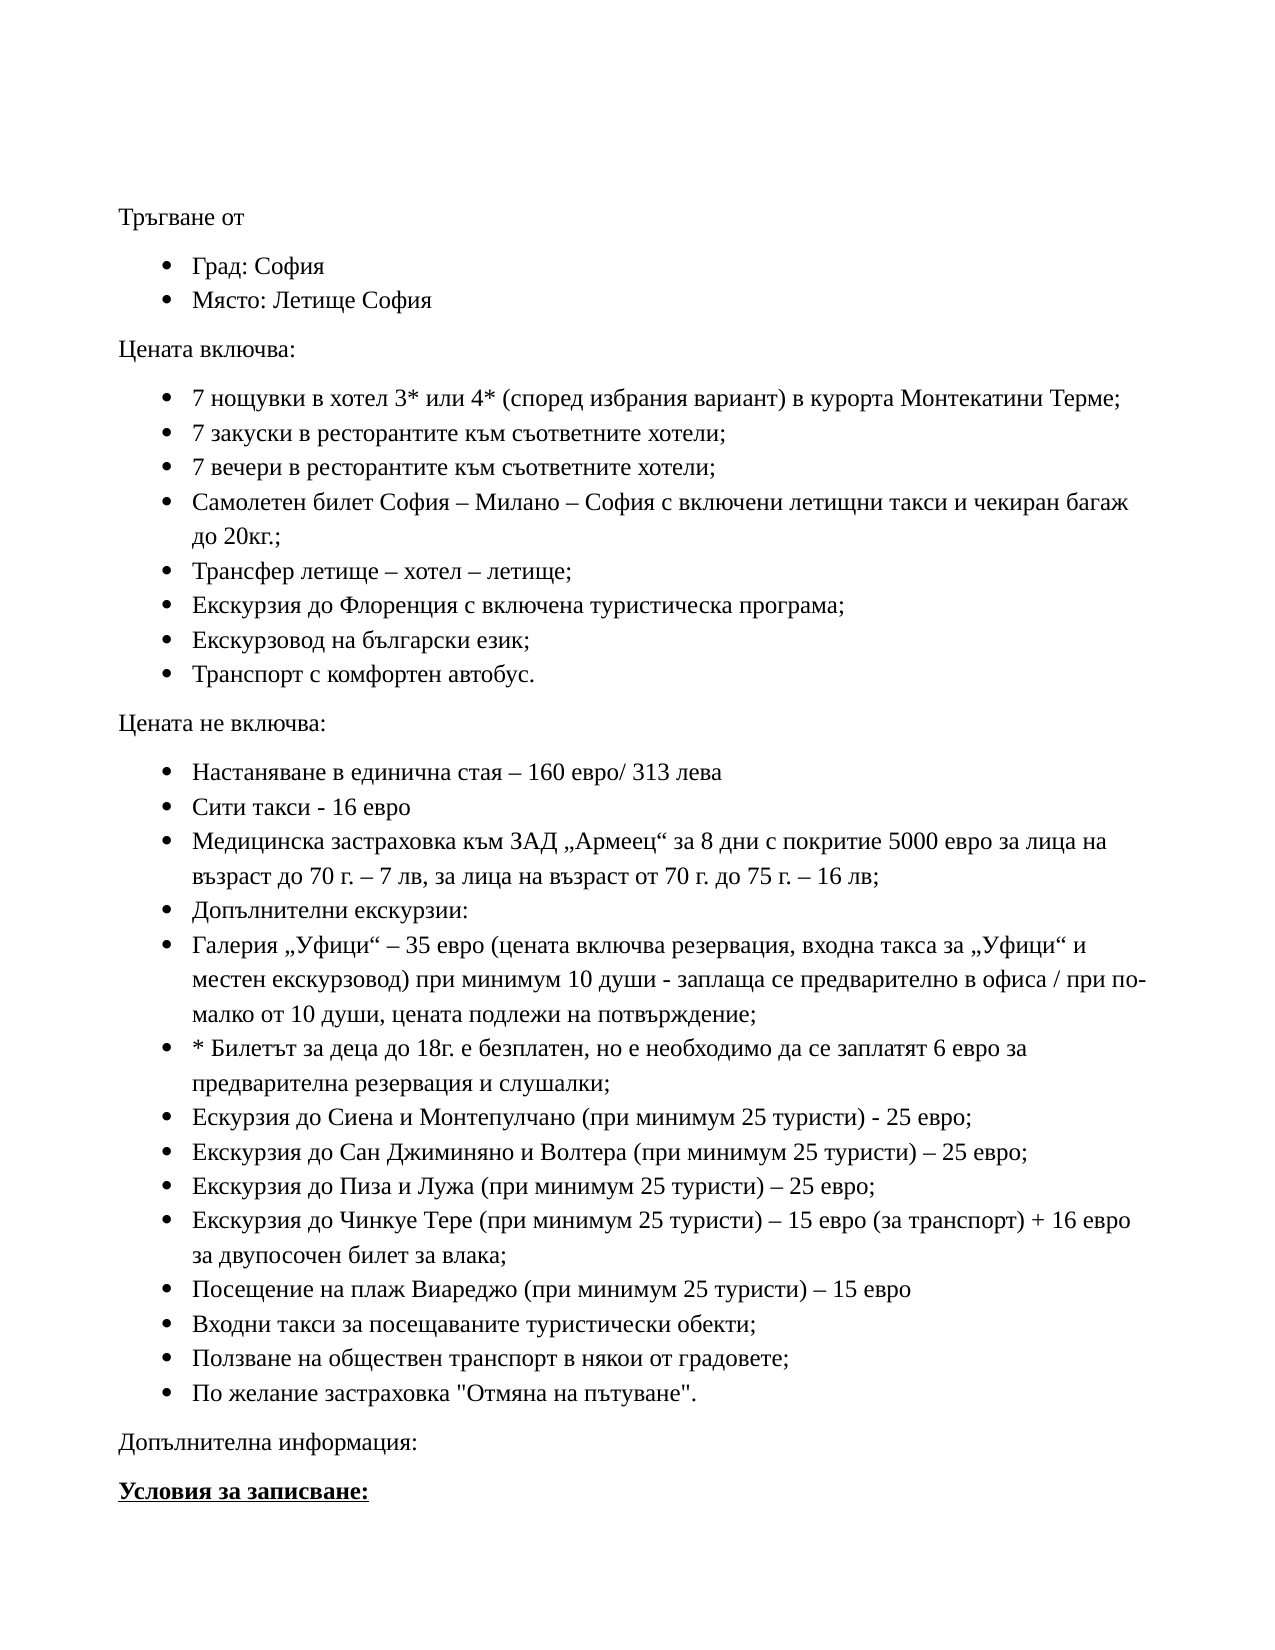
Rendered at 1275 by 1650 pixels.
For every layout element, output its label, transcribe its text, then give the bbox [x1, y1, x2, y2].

text Допълнителна информация: [118, 1427, 1157, 1456]
list Настаняване в единична стая – 160 евро/ 313 лева [162, 757, 1157, 786]
list Екскурзия до Флоренция с включена туристическа програма; [162, 590, 1157, 619]
list Входни такси за посещаваните туристически обекти; [162, 1309, 1157, 1338]
text Цената включва: [118, 334, 1157, 363]
list Ползване на обществен транспорт в някои от градовете; [162, 1343, 1157, 1372]
list 7 нощувки в хотел 3* или 4* (според избрания вариант) в курорта Монтекатини Терме; [162, 383, 1157, 412]
list Посещение на плаж Виареджо (при минимум 25 туристи) – 15 евро [162, 1274, 1157, 1303]
list Екскурзия до Сан Джиминяно и Волтера (при минимум 25 туристи) – 25 евро; [162, 1137, 1157, 1165]
list Трансфер летище – хотел – летище; [162, 556, 1157, 584]
list Допълнителни екскурзии: [162, 895, 1157, 924]
list Екскурзия до Пиза и Лужа (при минимум 25 туристи) – 25 евро; [162, 1171, 1157, 1200]
list 7 вечери в ресторантите към съответните хотели; [162, 452, 1157, 481]
list * Билетът за деца до 18г. е безплатен, но е необходимо да се заплатят 6 евро за предварителна резервация и слушалки; [162, 1033, 1157, 1096]
text Условия за записване: [118, 1476, 1157, 1505]
text Тръгване от [118, 202, 1157, 230]
list Екскурзовод на български език; [162, 625, 1157, 653]
list Галерия „Уфици“ – 35 евро (цената включва резервация, входна такса за „Уфици“ и местен екскурзовод) при минимум 10 души - заплаща се предварително в офиса / при по-малко от 10 души, цената подлежи на потвърждение; [162, 930, 1157, 1027]
text Цената не включва: [118, 708, 1157, 737]
list Място: Летище София [162, 285, 1157, 314]
list Транспорт с комфортен автобус. [162, 659, 1157, 688]
list Медицинска застраховка към ЗAД „Армеец“ за 8 дни с покритие 5000 евро за лица на възраст до 70 г. – 7 лв, за лица на възраст от 70 г. до 75 г. – 16 лв; [162, 826, 1157, 889]
list Екскурзия до Чинкуе Тере (при минимум 25 туристи) – 15 евро (за транспорт) + 16 евро за двупосочен билет за влака; [162, 1206, 1157, 1269]
list Сити такси - 16 евро [162, 792, 1157, 821]
list Ескурзия до Сиена и Монтепулчано (при минимум 25 туристи) - 25 евро; [162, 1102, 1157, 1131]
list Самолетен билет София – Милано – София с включени летищни такси и чекиран багаж до 20кг.; [162, 487, 1157, 550]
list По желание застраховка "Отмяна на пътуване". [162, 1378, 1157, 1407]
list Град: София [162, 251, 1157, 279]
list 7 закуски в ресторантите към съответните хотели; [162, 418, 1157, 447]
